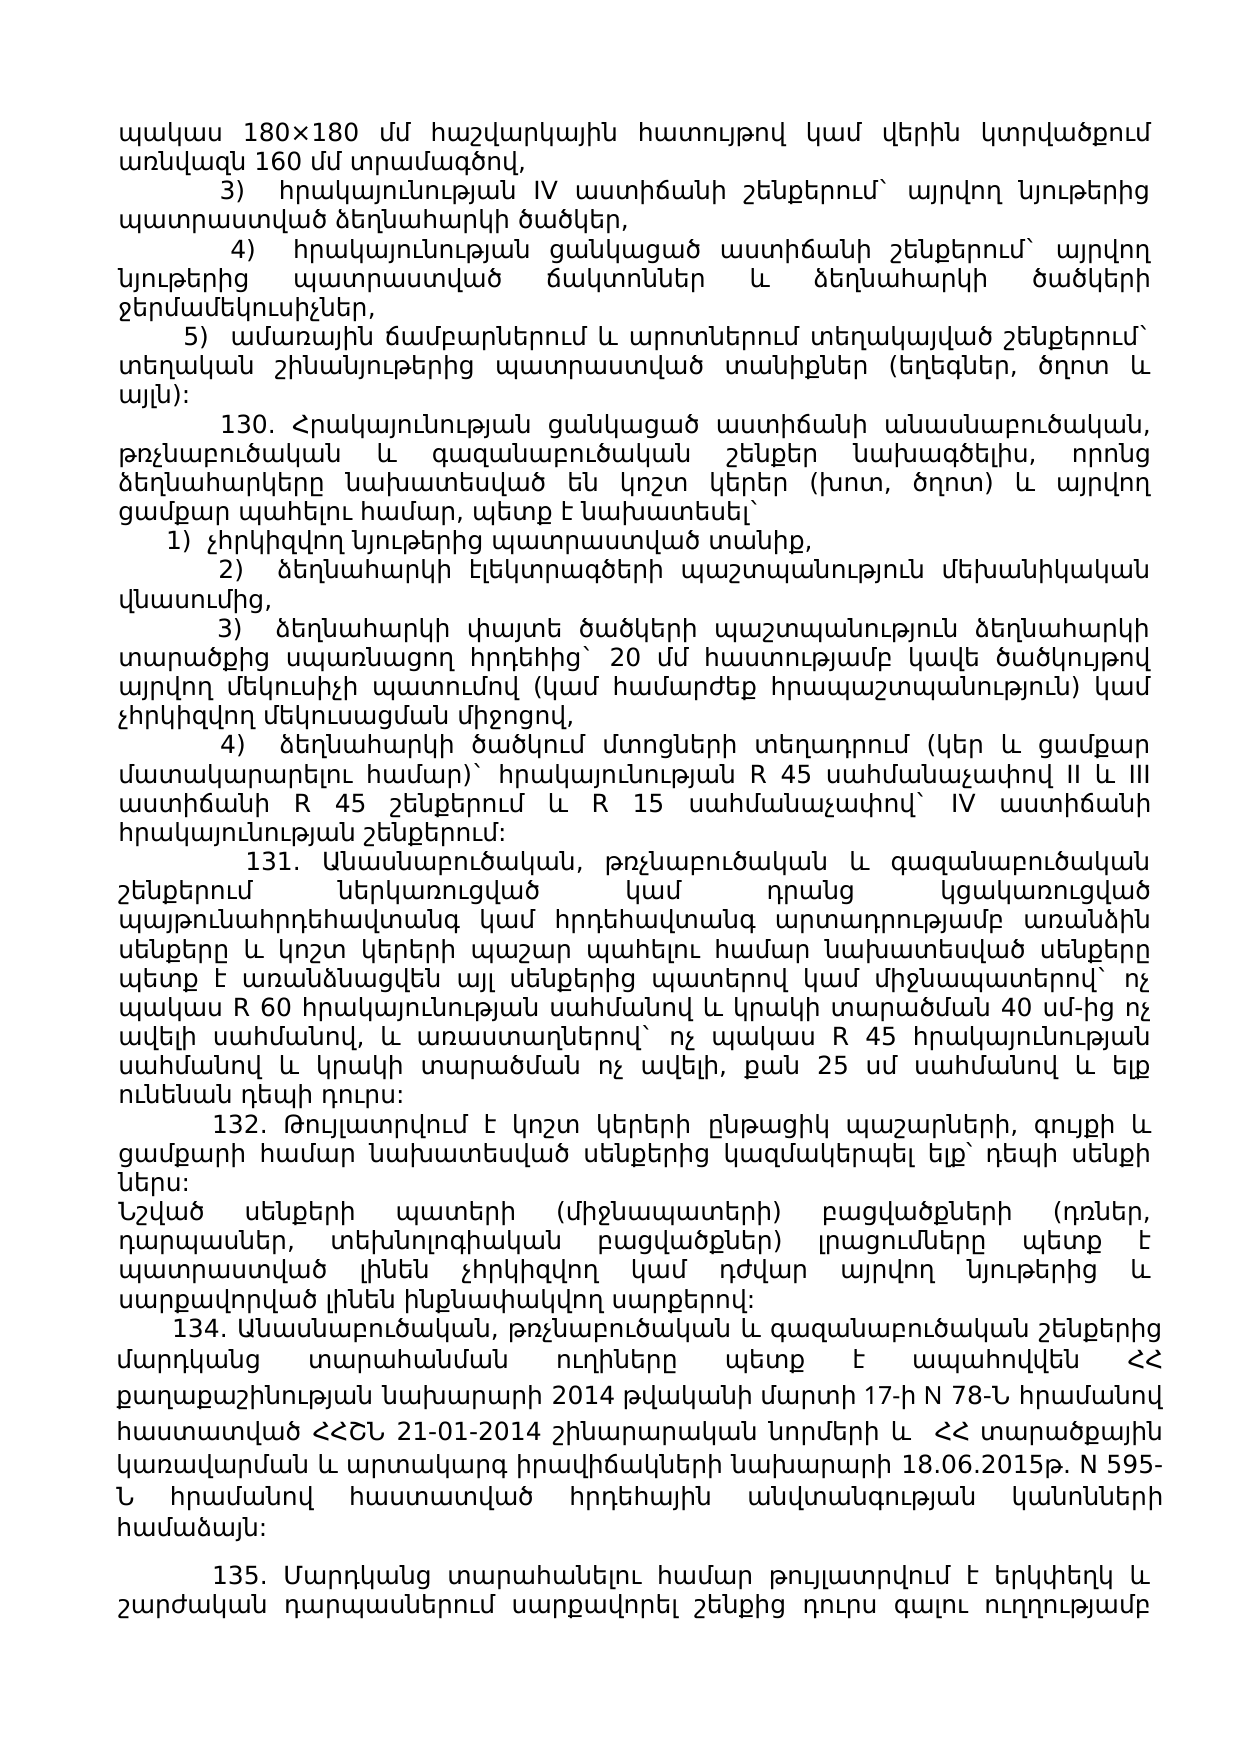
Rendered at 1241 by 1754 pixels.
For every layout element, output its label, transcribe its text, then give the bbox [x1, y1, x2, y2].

text Նշված սենքերի պատերի (միջնապատերի) բացվածքների (դռներ, դարպասներ, տեխնոլոգիական բացվածքներ) լրացումները պետք է պատրաստված լինեն չհրկիզվող կամ դժվար այրվող նյութերից և սարքավորված լինեն ինքնափակվող սարքերով: [118, 1197, 1152, 1314]
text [118, 1561, 1152, 1620]
text 132. Թույլատրվում է կոշտ կերերի ընթացիկ պաշարների, գույքի և ցամքարի համար նախատեսված սենքերից կազմակերպել ելք՝ դեպի սենքի ներս: [118, 1110, 1152, 1197]
text 1) չհրկիզվող նյութերից պատրաստված տանիք, [118, 526, 1152, 556]
text 4) ձեղնահարկի ծածկում մտոցների տեղադրում (կեր և ցամքար մատակարարելու համար)` հրակայունության R 45 սահմանաչափով II և III աստիճանի R 45 շենքերում և R 15 սահմանաչափով` IV աստիճանի հրակայունության շենքերում: [118, 731, 1152, 847]
text 4) հրակայունության ցանկացած աստիճանի շենքերում` այրվող նյութերից պատրաստված ճակտոններ և ձեղնահարկի ծածկերի ջերմամեկուսիչներ, [118, 235, 1152, 322]
text 5) ամառային ճամբարներում և արոտներում տեղակայված շենքերում` տեղական շինանյութերից պատրաստված տանիքներ (եղեգներ, ծղոտ և այլն): [118, 322, 1152, 410]
text 3) հրակայունության IV աստիճանի շենքերում` այրվող նյութերից պատրաստված ձեղնահարկի ծածկեր, [118, 176, 1152, 235]
text 3) ձեղնահարկի փայտե ծածկերի պաշտպանություն ձեղնահարկի տարածքից սպառնացող հրդեհից` 20 մմ հաստությամբ կավե ծածկույթով այրվող մեկուսիչի պատումով (կամ համարժեք հրապաշտպանություն) կամ չհրկիզվող մեկուսացման միջոցով, [118, 614, 1152, 731]
text 131. Անասնաբուծական, թռչնաբուծական և գազանաբուծական շենքերում ներկառուցված կամ դրանց կցակառուցված պայթունահրդեհավտանգ կամ հրդեհավտանգ արտադրությամբ առանձին սենքերը և կոշտ կերերի պաշար պահելու համար նախատեսված սենքերը պետք է առանձնացվեն այլ սենքերից պատերով կամ միջնապատերով` ոչ պակաս R 60 հրակայունության սահմանով և կրակի տարածման 40 սմ-ից ոչ ավելի սահմանով, և առաստաղներով` ոչ պակաս R 45 հրակայունության սահմանով և կրակի տարածման ոչ ավելի, քան 25 սմ սահմանով և ելք ունենան դեպի դուրս: [118, 847, 1152, 1110]
text 134. Անասնաբուծական, թռչնաբուծական և գազանաբուծական շենքերից մարդկանց տարահանման ուղիները պետք է ապահովվեն ՀՀ քաղաքաշինության նախարարի 2014 թվականի մարտի 17-ի N 78-Ն հրամանով հաստատված ՀՀՇՆ 21-01-2014 շինարարական նորմերի և ՀՀ տարածքային կառավարման և արտակարգ իրավիճակների նախարարի 18.06.2015թ. N 595-Ն հրամանով հաստատված հրդեհային անվտանգության կանոնների համաձայն: [116, 1314, 1163, 1542]
text 2) ձեղնահարկի էլեկտրագծերի պաշտպանություն մեխանիկական վնասումից, [118, 556, 1152, 614]
text 130. Հրակայունության ցանկացած աստիճանի անասնաբուծական, թռչնաբուծական և գազանաբուծական շենքեր նախագծելիս, որոնց ձեղնահարկերը նախատեսված են կոշտ կերեր (խոտ, ծղոտ) և այրվող ցամքար պահելու համար, պետք է նախատեսել` [118, 410, 1152, 526]
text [118, 118, 1152, 176]
